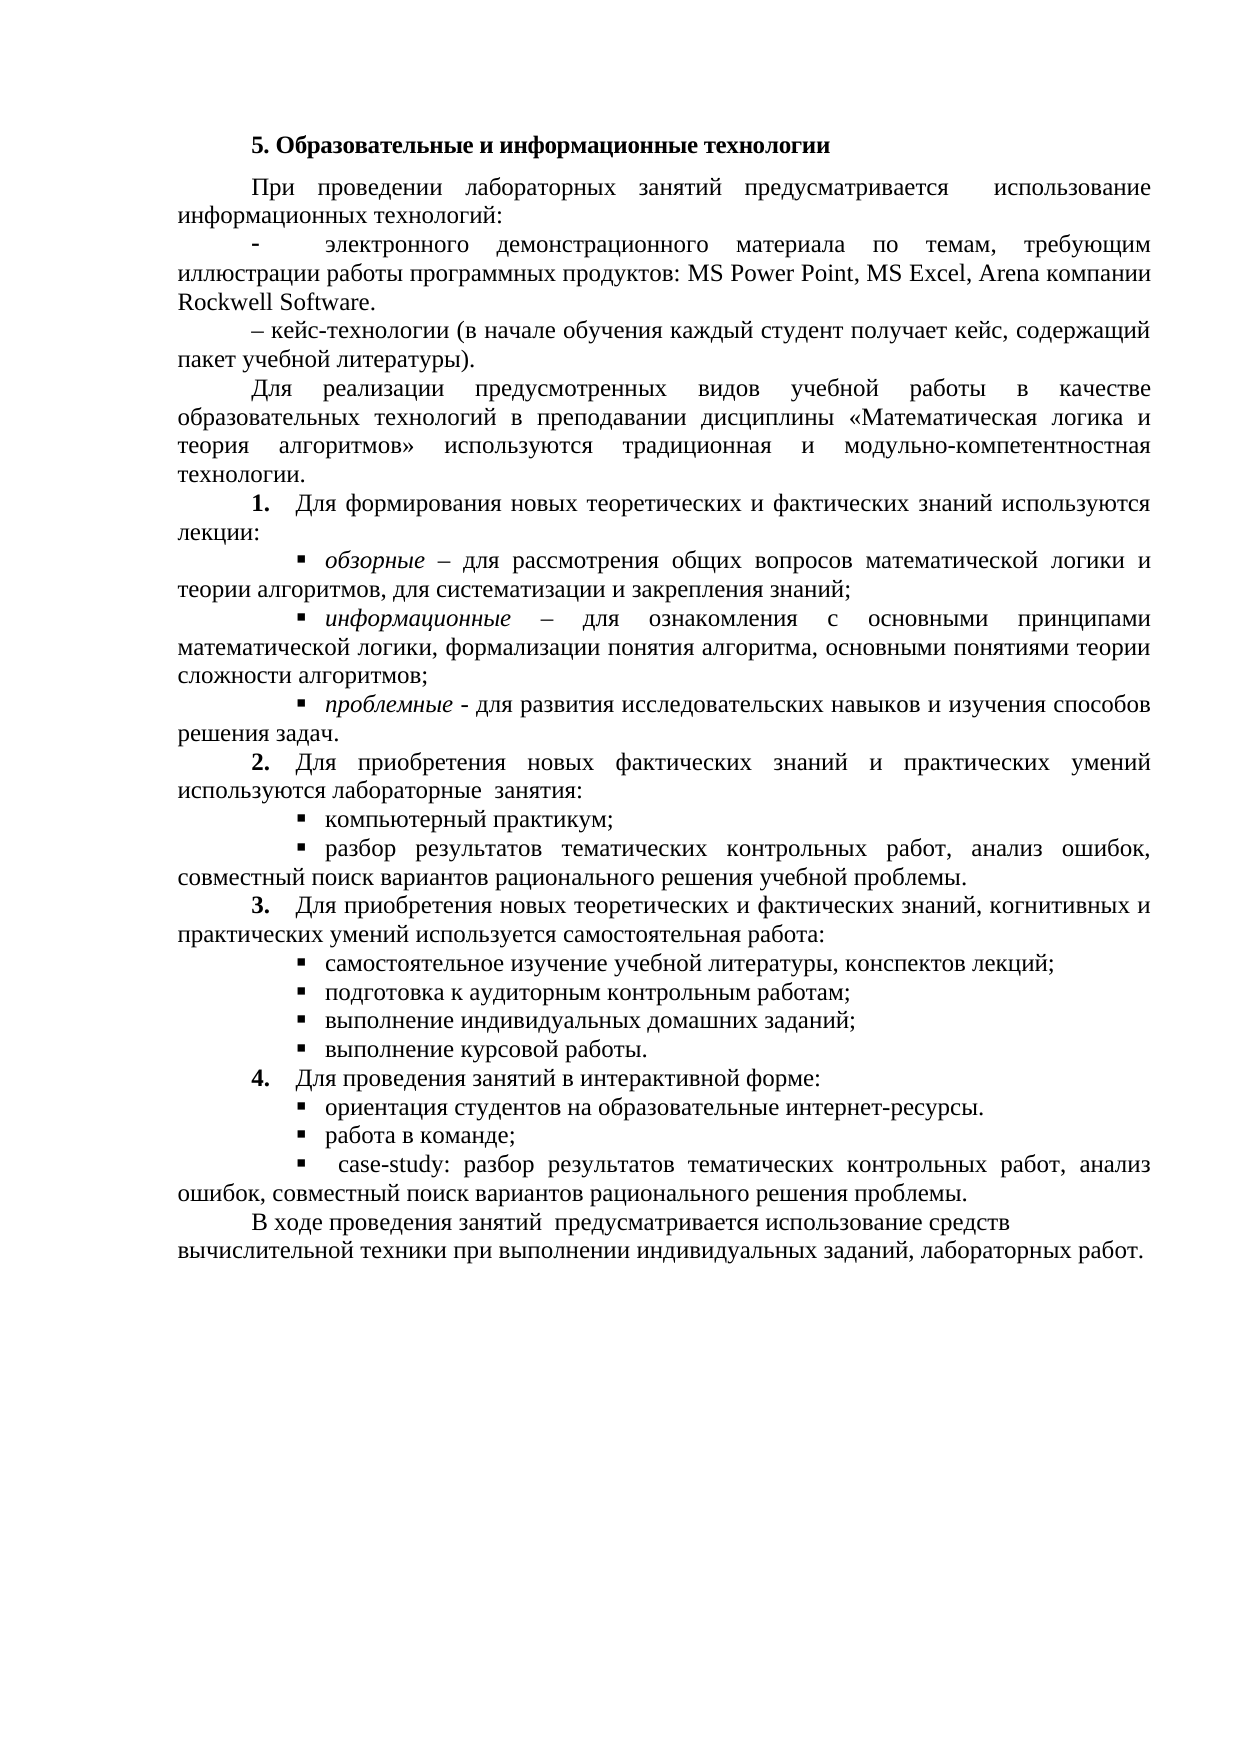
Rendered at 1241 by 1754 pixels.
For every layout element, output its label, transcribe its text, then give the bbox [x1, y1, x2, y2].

list case-study: разбор результатов тематических контрольных работ, анализ ошибок, совместный поиск вариантов рационального решения проблемы. [177, 1149, 1152, 1207]
list проблемные - для развития исследовательских навыков и изучения способов решения задач. [177, 689, 1152, 747]
list подготовка к аудиторным контрольным работам; [177, 977, 1152, 1006]
list Для проведения занятий в интерактивной форме: [177, 1063, 1152, 1092]
list самостоятельное изучение учебной литературы, конспектов лекций; [177, 948, 1152, 977]
list разбор результатов тематических контрольных работ, анализ ошибок, совместный поиск вариантов рационального решения учебной проблемы. [177, 833, 1152, 891]
text В ходе проведения занятий предусматривается использование средств вычислительной техники при выполнении индивидуальных заданий, лабораторных работ. [177, 1207, 1152, 1264]
text При проведении лабораторных занятий предусматривается использование информационных технологий: [177, 172, 1152, 229]
text Для реализации предусмотренных видов учебной работы в качестве образовательных технологий в преподавании дисциплины «Математическая логика и теория алгоритмов» используются традиционная и модульно-компетентностная технологии. [177, 373, 1152, 488]
list Для приобретения новых фактических знаний и практических умений используются лабораторные занятия: [177, 747, 1152, 804]
list Для приобретения новых теоретических и фактических знаний, когнитивных и практических умений используется самостоятельная работа: [177, 891, 1152, 948]
list обзорные – для рассмотрения общих вопросов математической логики и теории алгоритмов, для систематизации и закрепления знаний; [177, 546, 1152, 603]
text – кейс-технологии (в начале обучения каждый студент получает кейс, содержащий пакет учебной литературы). [177, 316, 1152, 373]
list выполнение курсовой работы. [177, 1034, 1152, 1063]
list информационные – для ознакомления с основными принципами математической логики, формализации понятия алгоритма, основными понятиями теории сложности алгоритмов; [177, 603, 1152, 689]
list компьютерный практикум; [177, 804, 1152, 833]
subtitle 5. Образовательные и информационные технологии [177, 131, 1152, 159]
list выполнение индивидуальных домашних заданий; [177, 1006, 1152, 1034]
list электронного демонстрационного материала по темам, требующим иллюстрации работы программных продуктов: MS Power Point, MS Excel, Arena компании Rockwell Software. [177, 229, 1152, 316]
list Для формирования новых теоретических и фактических знаний используются лекции: [177, 488, 1152, 546]
list работа в команде; [177, 1121, 1152, 1149]
list ориентация студентов на образовательные интернет-ресурсы. [177, 1092, 1152, 1121]
